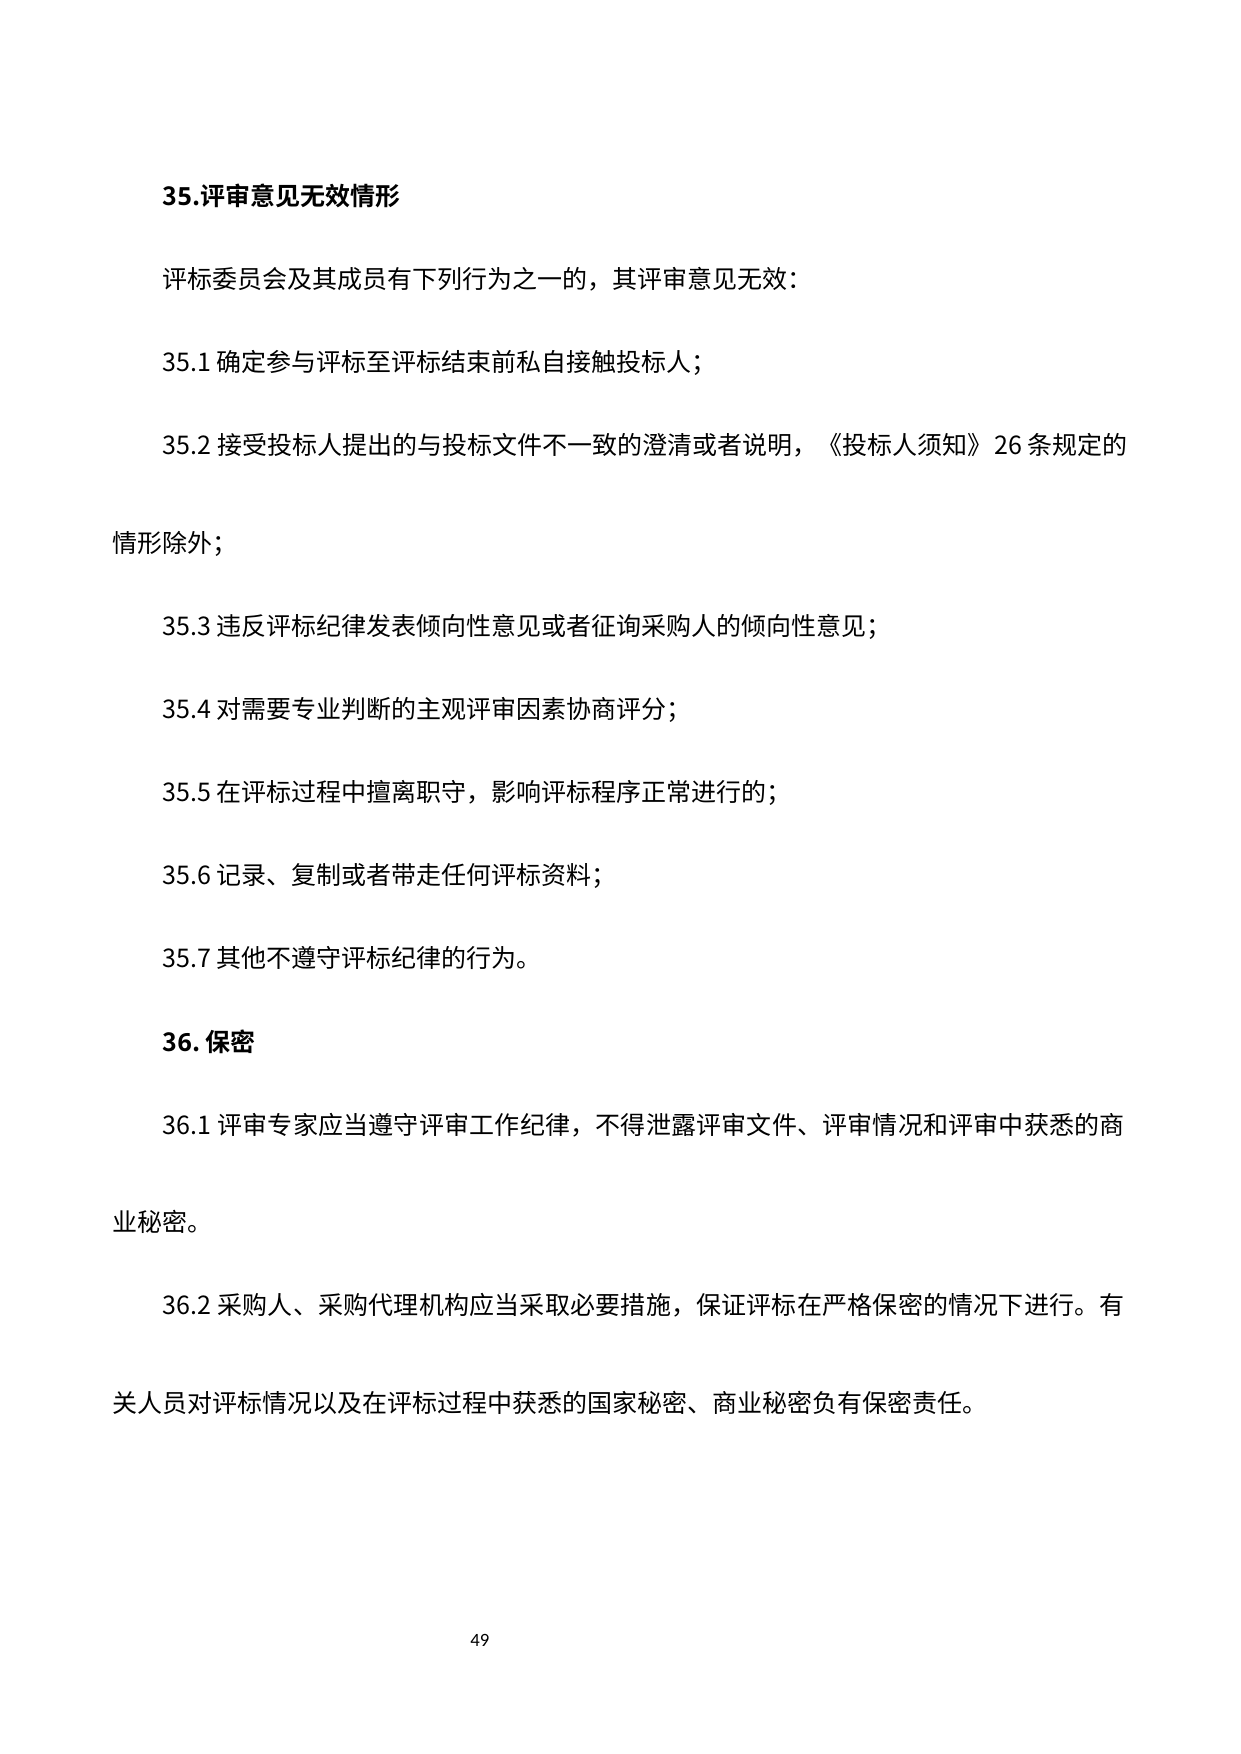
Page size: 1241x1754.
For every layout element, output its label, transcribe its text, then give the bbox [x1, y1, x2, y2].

text 35.5 在评标过程中擅离职守，影响评标程序正常进行的； [112, 758, 1128, 823]
text 36.2 采购人、采购代理机构应当采取必要措施，保证评标在严格保密的情况下进行。有关人员对评标情况以及在评标过程中获悉的国家秘密、商业秘密负有保密责任。 [112, 1271, 1128, 1434]
text 35.4 对需要专业判断的主观评审因素协商评分； [112, 675, 1128, 740]
text 35.1 确定参与评标至评标结束前私自接触投标人； [112, 328, 1128, 393]
text 35.6 记录、复制或者带走任何评标资料； [112, 841, 1128, 906]
text 35.3 违反评标纪律发表倾向性意见或者征询采购人的倾向性意见； [112, 592, 1128, 657]
text 35.2 接受投标人提出的与投标文件不一致的澄清或者说明，《投标人须知》26条规定的情形除外； [112, 411, 1128, 574]
text 35.7 其他不遵守评标纪律的行为。 [112, 924, 1128, 989]
text 评标委员会及其成员有下列行为之一的，其评审意见无效： [112, 245, 1128, 310]
text 36.1 评审专家应当遵守评审工作纪律，不得泄露评审文件、评审情况和评审中获悉的商业秘密。 [112, 1091, 1128, 1253]
text 35.评审意见无效情形 [112, 162, 1128, 227]
text 36. 保密 [112, 1008, 1128, 1073]
